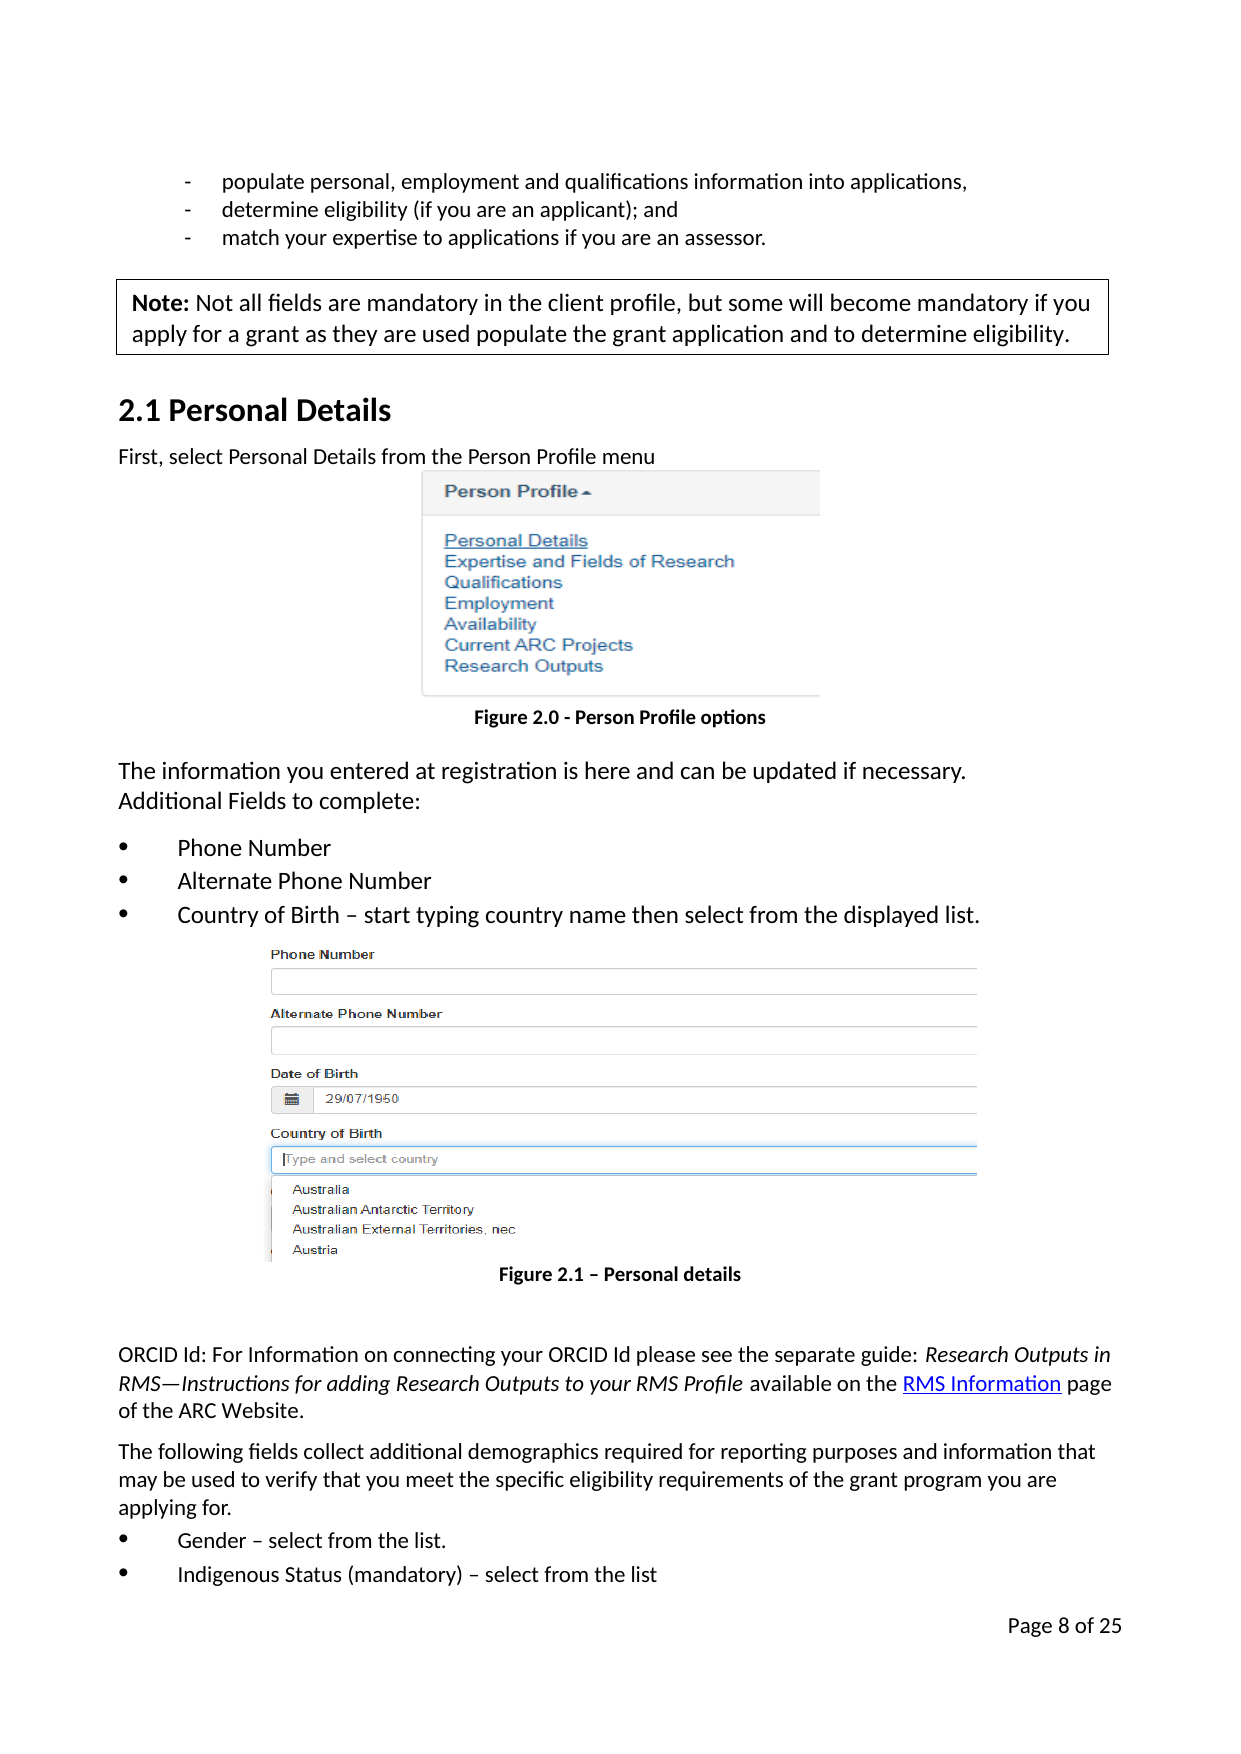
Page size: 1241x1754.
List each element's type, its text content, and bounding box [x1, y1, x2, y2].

list Alternate Phone Number [118, 862, 1122, 896]
list Indigenous Status (mandatory) – select from the list [118, 1555, 1122, 1588]
list Phone Number [118, 828, 1122, 862]
text The information you entered at registration is here and can be updated if necessary. [118, 755, 1122, 786]
list match your expertise to applications if you are an assessor. [184, 223, 1122, 251]
text Additional Fields to complete: [118, 786, 1122, 816]
text First, select Personal Details from the Person Profile menu [118, 442, 1122, 470]
list Gender – select from the list. [118, 1521, 1122, 1555]
picture [263, 942, 977, 1262]
list Country of Birth – start typing country name then select from the displayed list. [118, 896, 1122, 929]
text Figure 2.1 – Personal details [118, 1261, 1122, 1287]
text ORCID Id: For Information on connecting your ORCID Id please see the separate guide: Research Outputs in RMS—Instructions for adding Research Outputs to your RMS Profile available on the RMS Information page of the ARC Website. [118, 1341, 1122, 1425]
list populate personal, employment and qualifications information into applications, [184, 167, 1122, 195]
picture [420, 469, 820, 705]
list determine eligibility (if you are an applicant); and [184, 195, 1122, 223]
subtitle 2.1 Personal Details [118, 388, 1122, 429]
list The following fields collect additional demographics required for reporting purposes and information that may be used to verify that you meet the specific eligibility requirements of the grant program you are applying for. [118, 1437, 1122, 1521]
text Figure 2.0 - Person Profile options [118, 704, 1122, 729]
